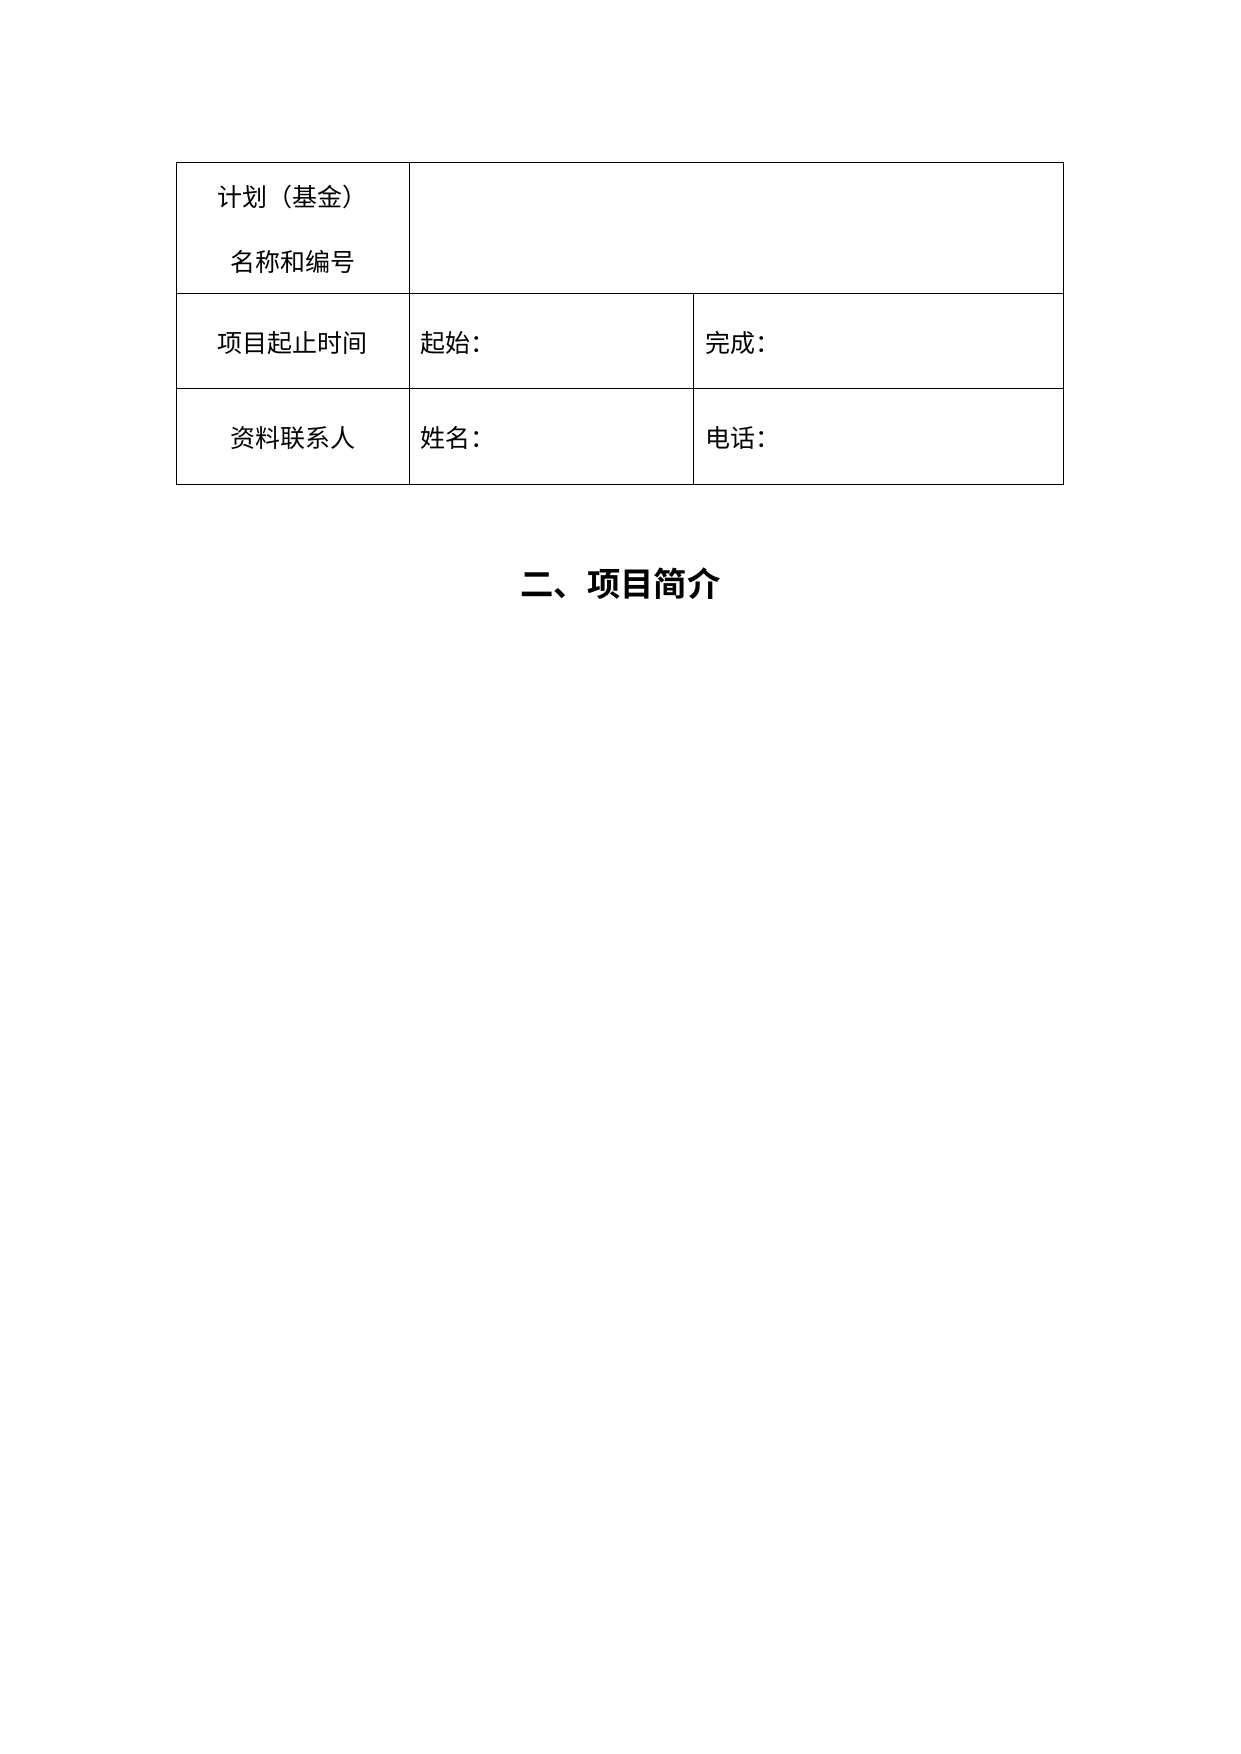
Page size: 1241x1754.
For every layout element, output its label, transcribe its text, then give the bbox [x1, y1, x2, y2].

text 二、项目简介 [187, 549, 1053, 614]
table_cell 计划（基金） 名称和编号 [177, 163, 409, 293]
table_cell 资料联系人 [177, 389, 409, 483]
table_cell [410, 163, 1063, 293]
table_cell 电话： [694, 389, 1063, 483]
table_cell 完成： [694, 294, 1063, 388]
table_cell 起始： [410, 294, 693, 388]
table_cell 姓名： [410, 389, 693, 483]
table_cell 项目起止时间 [177, 294, 409, 388]
